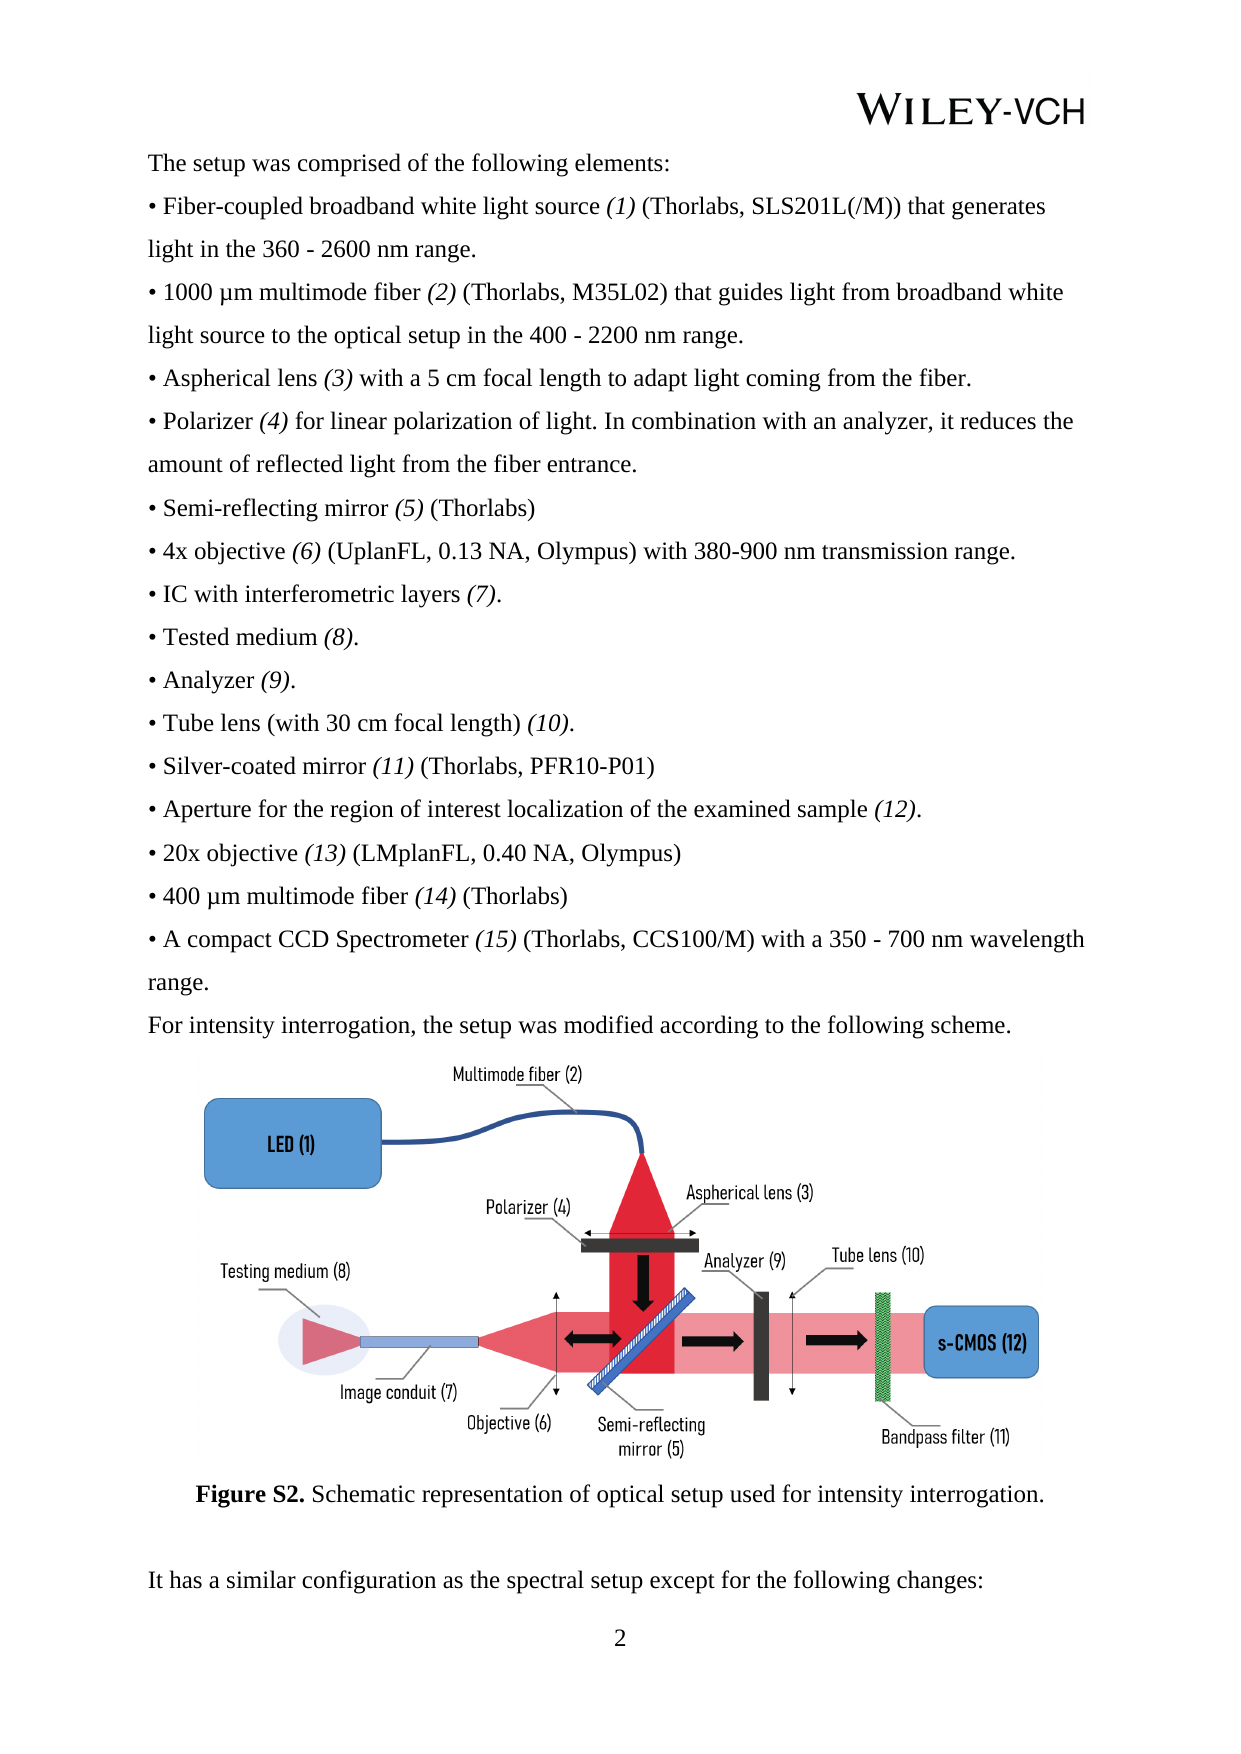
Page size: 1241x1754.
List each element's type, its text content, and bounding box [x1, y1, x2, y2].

picture [195, 1053, 1045, 1465]
picture [848, 73, 1093, 142]
text For intensity interrogation, the setup was modified according to the following scheme. [148, 1010, 1093, 1039]
text The setup was comprised of the following elements: • Fiber-coupled broadband white light source (1) (Thorlabs, SLS201L(/M)) that generates light in the 360 - 2600 nm range. • 1000 µm multimode fiber (2) (Thorlabs, M35L02) that guides light from broadband white light source to the optical setup in the 400 - 2200 nm range. • Aspherical lens (3) with a 5 cm focal length to adapt light coming from the fiber. • Polarizer (4) for linear polarization of light. In combination with an analyzer, it reduces the amount of reflected light from the fiber entrance. • Semi-reflecting mirror (5) (Thorlabs) • 4x objective (6) (UplanFL, 0.13 NA, Olympus) with 380-900 nm transmission range. • IC with interferometric layers (7). • Tested medium (8). • Analyzer (9). • Tube lens (with 30 cm focal length) (10). [148, 148, 1093, 737]
text • Silver-coated mirror (11) (Thorlabs, PFR10-P01) • Aperture for the region of interest localization of the examined sample (12). • 20x objective (13) (LMplanFL, 0.40 NA, Olympus) • 400 µm multimode fiber (14) (Thorlabs) • A compact CCD Spectrometer (15) (Thorlabs, CCS100/M) with a 350 - 700 nm wavelength range. [148, 751, 1093, 996]
text Figure S2. Schematic representation of optical setup used for intensity interrogation. [148, 1479, 1093, 1508]
text It has a similar configuration as the spectral setup except for the following changes: [148, 1566, 1093, 1594]
